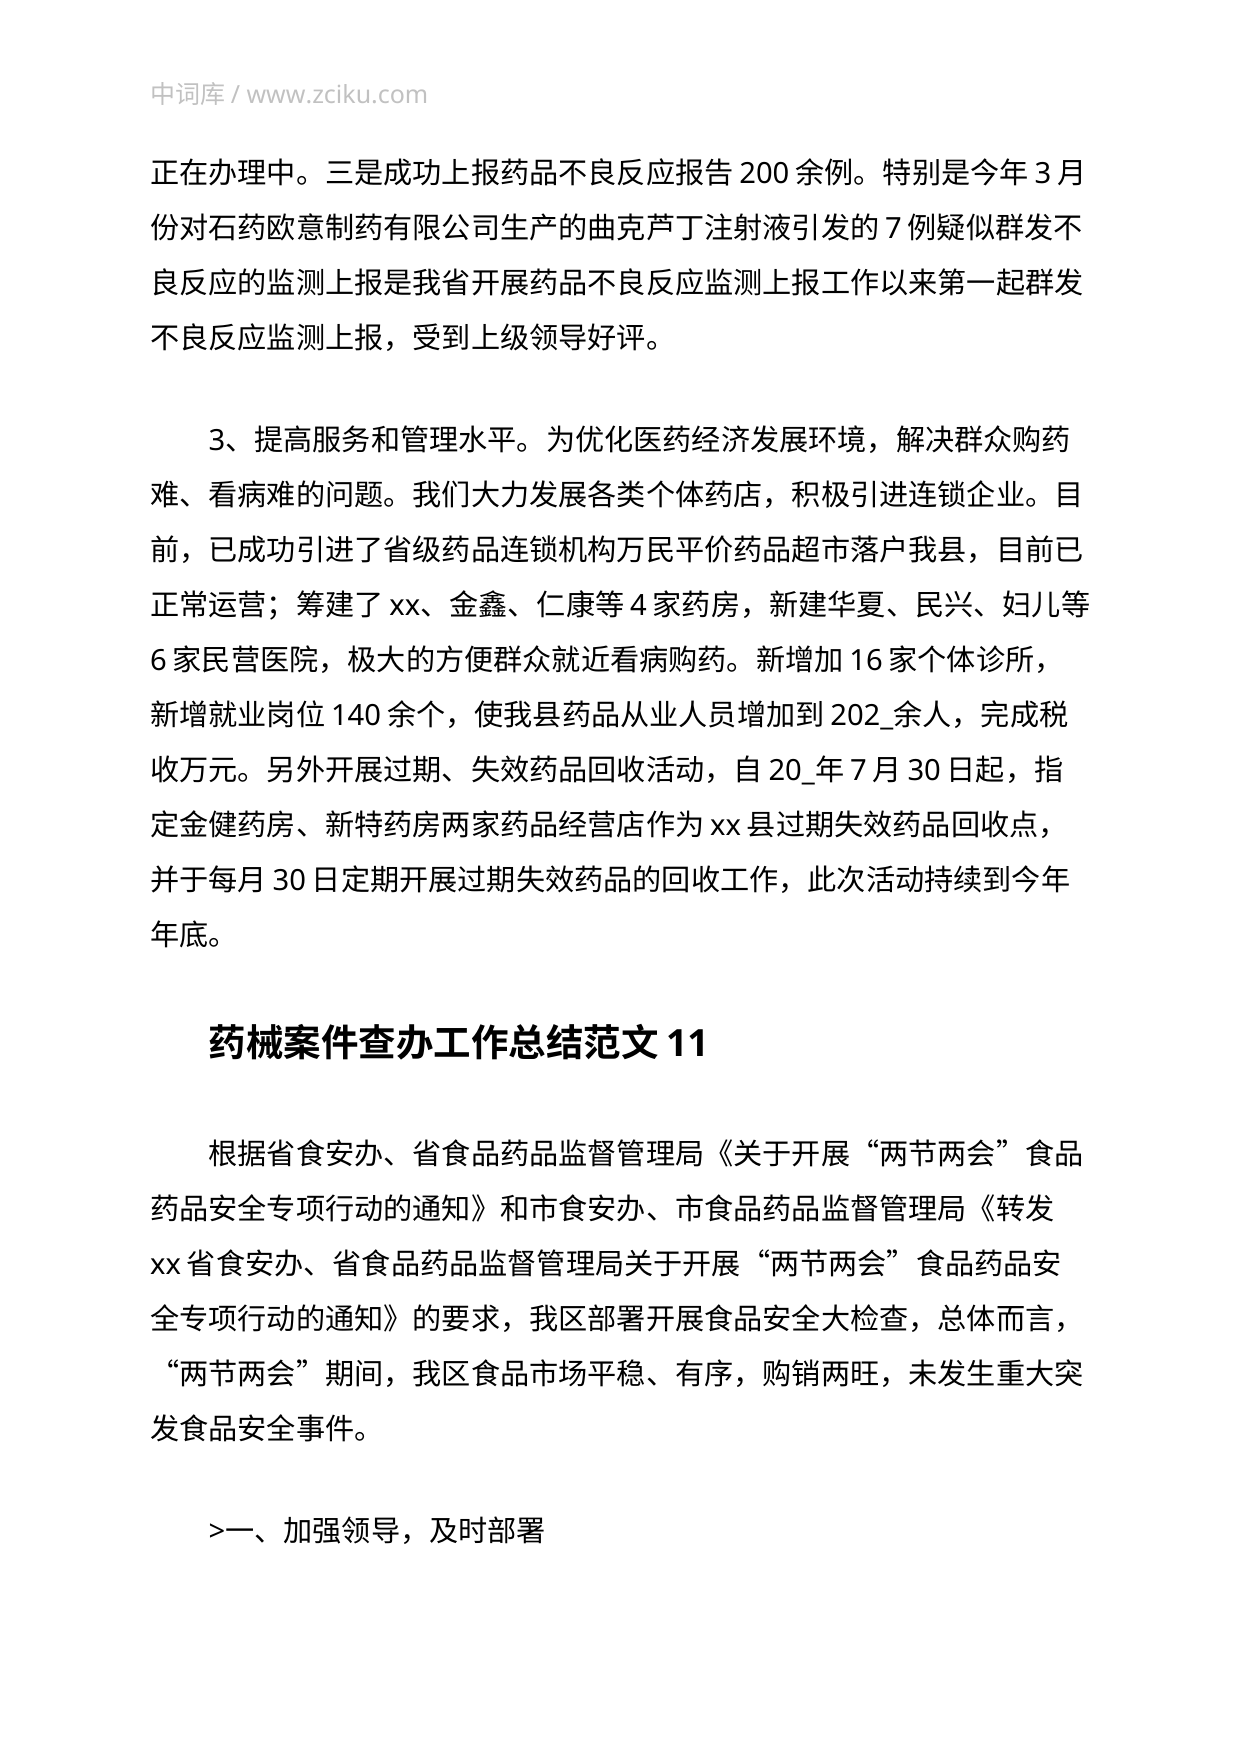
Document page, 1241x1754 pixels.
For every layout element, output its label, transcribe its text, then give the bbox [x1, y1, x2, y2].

text 药械案件查办工作总结范文11 [150, 1013, 1090, 1068]
text 根据省食安办、省食品药品监督管理局《关于开展“两节两会”食品药品安全专项行动的通知》和市食安办、市食品药品监督管理局《转发xx省食安办、省食品药品监督管理局关于开展“两节两会”食品药品安全专项行动的通知》的要求，我区部署开展食品安全大检查，总体而言，“两节两会”期间，我区食品市场平稳、有序，购销两旺，未发生重大突发食品安全事件。 [150, 1131, 1090, 1448]
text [150, 150, 1090, 357]
text >一、加强领导，及时部署 [150, 1507, 1090, 1549]
text 3、提高服务和管理水平。为优化医药经济发展环境，解决群众购药难、看病难的问题。我们大力发展各类个体药店，积极引进连锁企业。目前，已成功引进了省级药品连锁机构万民平价药品超市落户我县，目前已正常运营；筹建了xx、金鑫、仁康等4家药房，新建华夏、民兴、妇儿等6家民营医院，极大的方便群众就近看病购药。新增加16家个体诊所，新增就业岗位140余个，使我县药品从业人员增加到202_余人，完成税收万元。另外开展过期、失效药品回收活动，自20_年7月30日起，指定金健药房、新特药房两家药品经营店作为xx县过期失效药品回收点，并于每月30日定期开展过期失效药品的回收工作，此次活动持续到今年年底。 [150, 417, 1090, 954]
